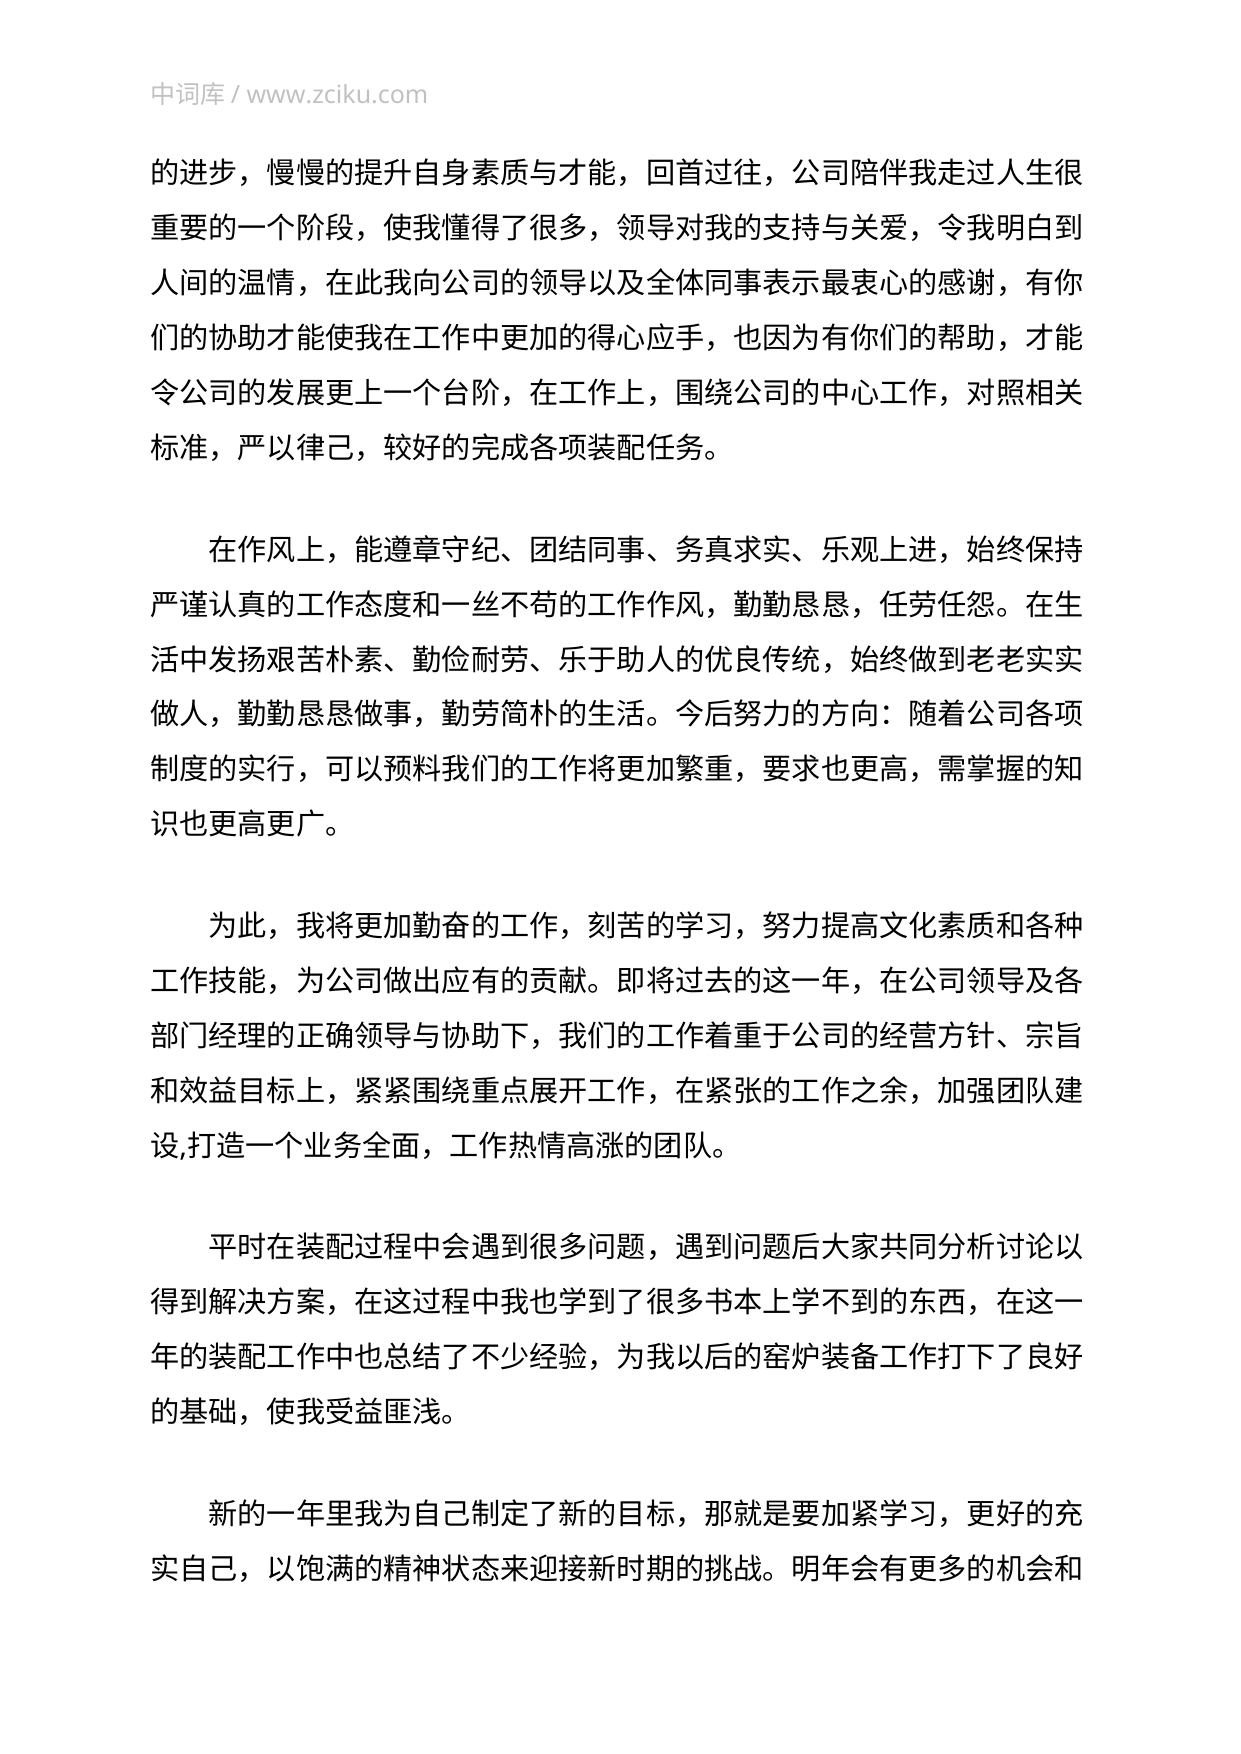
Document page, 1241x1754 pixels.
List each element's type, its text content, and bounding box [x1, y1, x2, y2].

text 为此，我将更加勤奋的工作，刻苦的学习，努力提高文化素质和各种工作技能，为公司做出应有的贡献。即将过去的这一年，在公司领导及各部门经理的正确领导与协助下，我们的工作着重于公司的经营方针、宗旨和效益目标上，紧紧围绕重点展开工作，在紧张的工作之余，加强团队建设,打造一个业务全面，工作热情高涨的团队。 [150, 902, 1090, 1164]
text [150, 150, 1090, 467]
text 平时在装配过程中会遇到很多问题，遇到问题后大家共同分析讨论以得到解决方案，在这过程中我也学到了很多书本上学不到的东西，在这一年的装配工作中也总结了不少经验，为我以后的窑炉装备工作打下了良好的基础，使我受益匪浅。 [150, 1224, 1090, 1431]
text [150, 1491, 1090, 1588]
text 在作风上，能遵章守纪、团结同事、务真求实、乐观上进，始终保持严谨认真的工作态度和一丝不苟的工作作风，勤勤恳恳，任劳任怨。在生活中发扬艰苦朴素、勤俭耐劳、乐于助人的优良传统，始终做到老老实实做人，勤勤恳恳做事，勤劳简朴的生活。今后努力的方向：随着公司各项制度的实行，可以预料我们的工作将更加繁重，要求也更高，需掌握的知识也更高更广。 [150, 526, 1090, 843]
